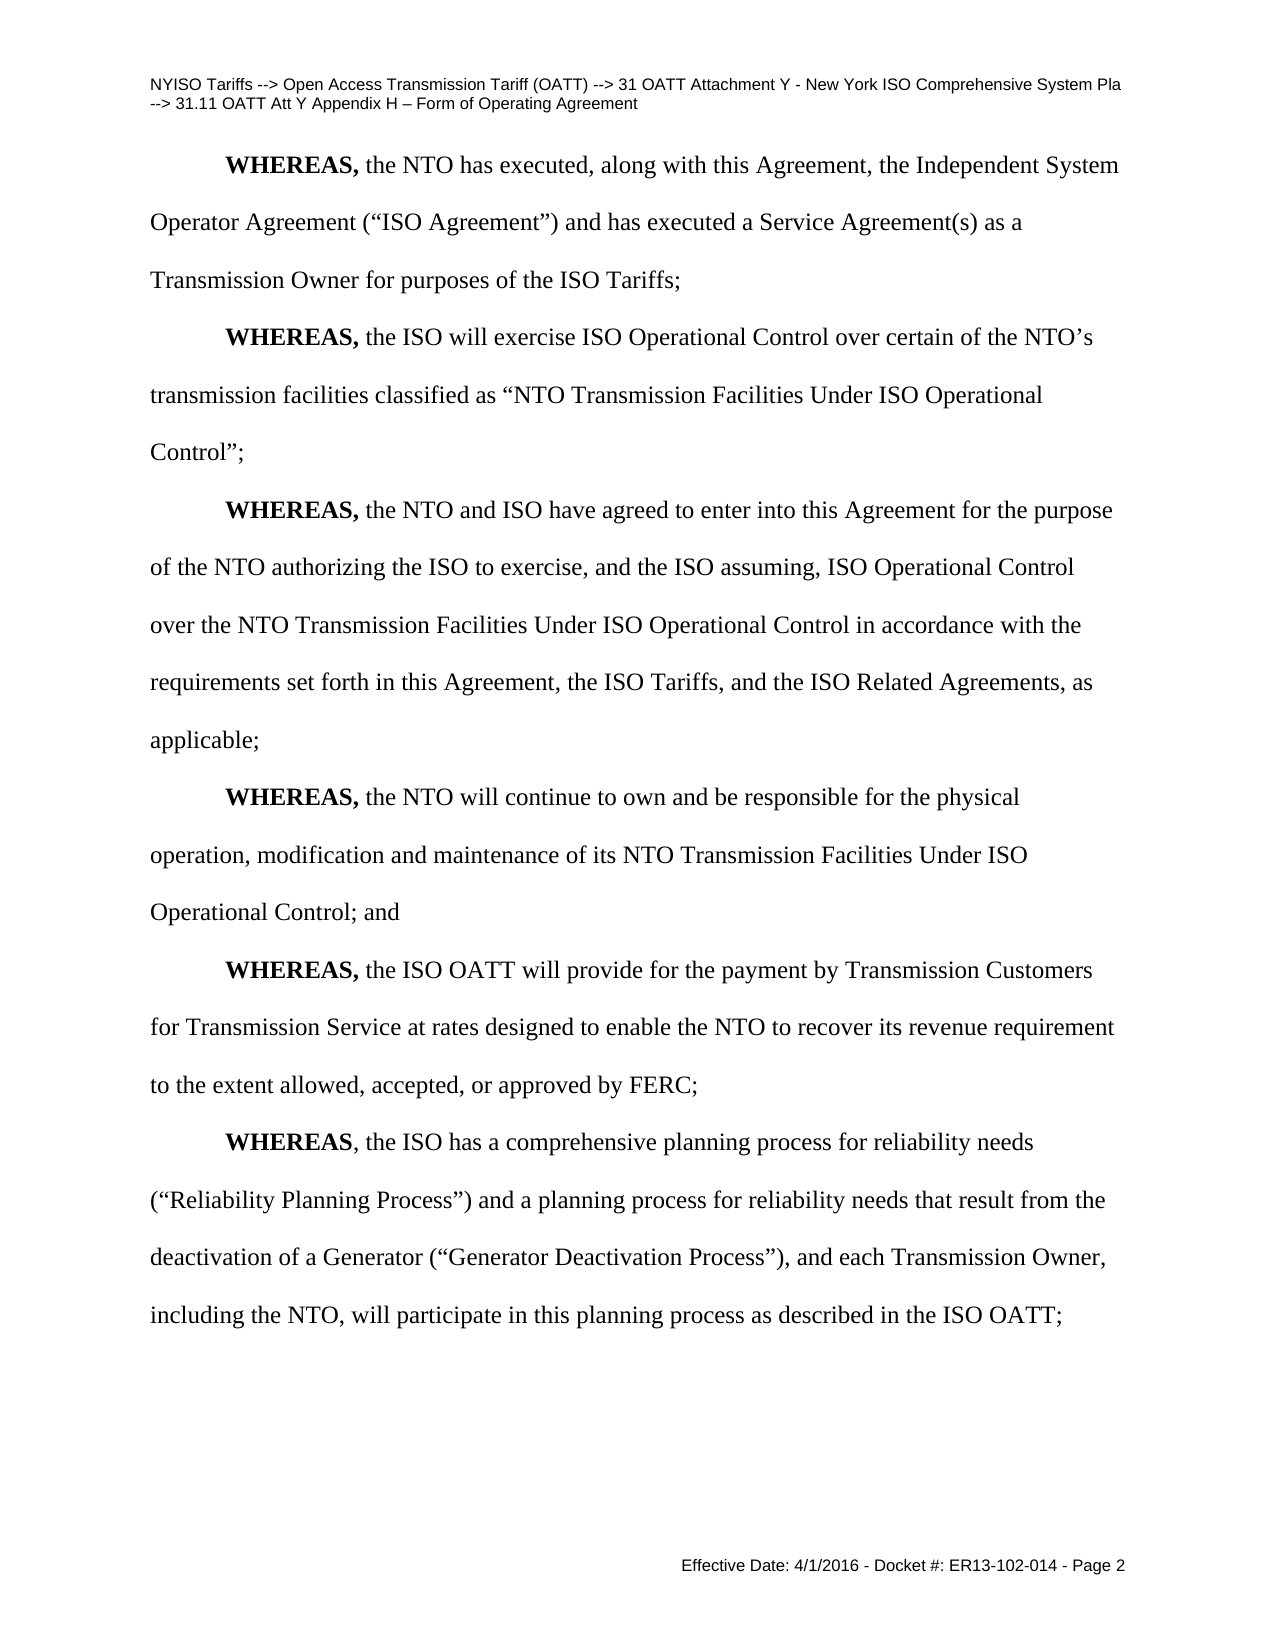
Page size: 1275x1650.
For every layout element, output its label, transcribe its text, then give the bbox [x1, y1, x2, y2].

text WHEREAS, the ISO OATT will provide for the payment by Transmission Customers for Transmission Service at rates designed to enable the NTO to recover its revenue requirement to the extent allowed, accepted, or approved by FERC; [150, 955, 1125, 1099]
text WHEREAS, the ISO has a comprehensive planning process for reliability needs (“Reliability Planning Process”) and a planning process for reliability needs that result from the deactivation of a Generator (“Generator Deactivation Process”), and each Transmission Owner, including the NTO, will participate in this planning process as described in the ISO OATT; [150, 1127, 1125, 1329]
text WHEREAS, the NTO will continue to own and be responsible for the physical operation, modification and maintenance of its NTO Transmission Facilities Under ISO Operational Control; and [150, 782, 1125, 926]
text WHEREAS, the NTO and ISO have agreed to enter into this Agreement for the purpose of the NTO authorizing the ISO to exercise, and the ISO assuming, ISO Operational Control over the NTO Transmission Facilities Under ISO Operational Control in accordance with the requirements set forth in this Agreement, the ISO Tariffs, and the ISO Related Agreements, as applicable; [150, 495, 1125, 754]
text WHEREAS, the NTO has executed, along with this Agreement, the Independent System Operator Agreement (“ISO Agreement”) and has executed a Service Agreement(s) as a Transmission Owner for purposes of the ISO Tariffs; [150, 150, 1125, 294]
text WHEREAS, the ISO will exercise ISO Operational Control over certain of the NTO’s transmission facilities classified as “NTO Transmission Facilities Under ISO Operational Control”; [150, 322, 1125, 466]
